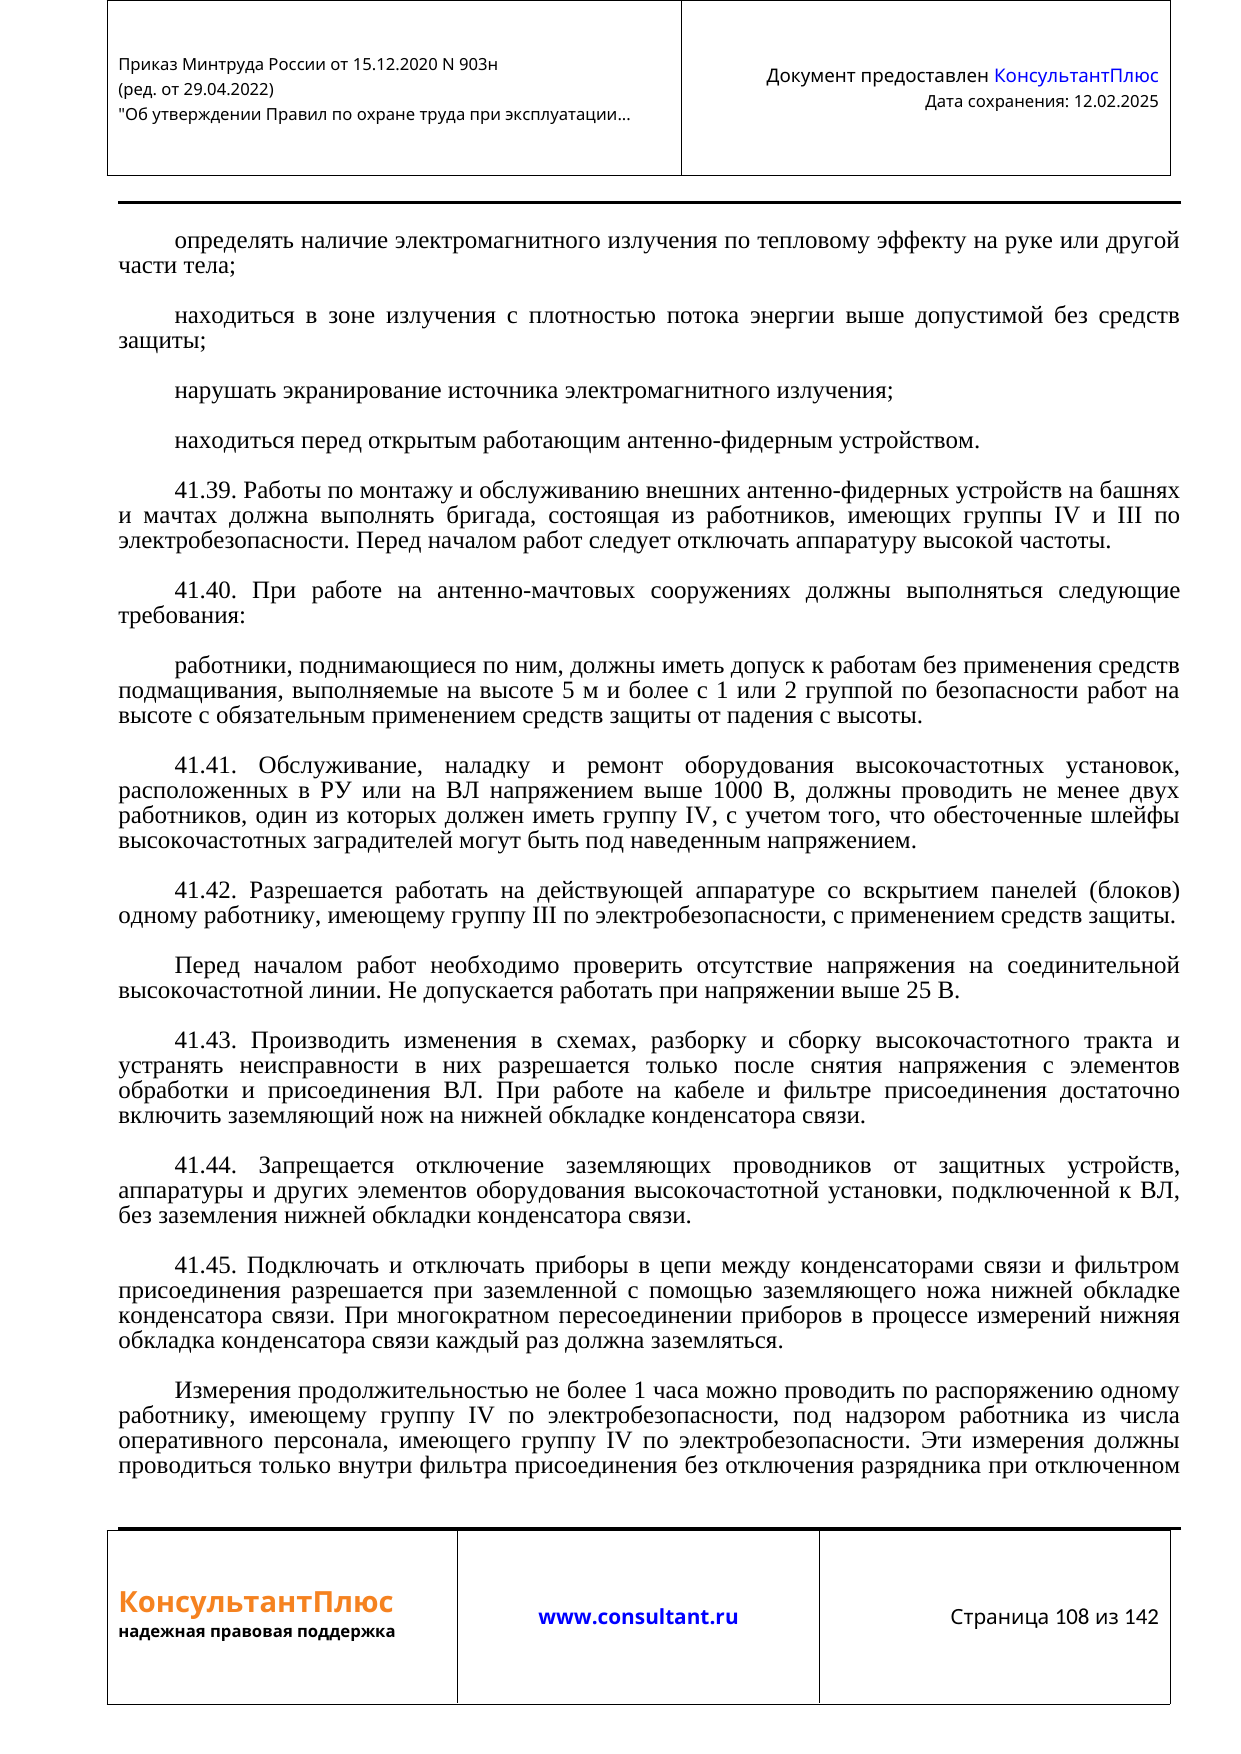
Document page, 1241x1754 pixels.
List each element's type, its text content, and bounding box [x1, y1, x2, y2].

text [118, 1379, 1181, 1479]
text находиться в зоне излучения с плотностью потока энергии выше допустимой без средств защиты; [118, 304, 1181, 354]
text находиться перед открытым работающим антенно-фидерным устройством. [118, 429, 1181, 454]
text 41.39. Работы по монтажу и обслуживанию внешних антенно-фидерных устройств на башнях и мачтах должна выполнять бригада, состоящая из работников, имеющих группы IV и III по электробезопасности. Перед началом работ следует отключать аппаратуру высокой частоты. [118, 479, 1181, 554]
text 41.42. Разрешается работать на действующей аппаратуре со вскрытием панелей (блоков) одному работнику, имеющему группу III по электробезопасности, с применением средств защиты. [118, 879, 1181, 929]
text 41.43. Производить изменения в схемах, разборку и сборку высокочастотного тракта и устранять неисправности в них разрешается только после снятия напряжения с элементов обработки и присоединения ВЛ. При работе на кабеле и фильтре присоединения достаточно включить заземляющий нож на нижней обкладке конденсатора связи. [118, 1029, 1181, 1129]
text определять наличие электромагнитного излучения по тепловому эффекту на руке или другой части тела; [118, 229, 1181, 279]
text 41.44. Запрещается отключение заземляющих проводников от защитных устройств, аппаратуры и других элементов оборудования высокочастотной установки, подключенной к ВЛ, без заземления нижней обкладки конденсатора связи. [118, 1154, 1181, 1229]
text 41.45. Подключать и отключать приборы в цепи между конденсаторами связи и фильтром присоединения разрешается при заземленной с помощью заземляющего ножа нижней обкладке конденсатора связи. При многократном пересоединении приборов в процессе измерений нижняя обкладка конденсатора связи каждый раз должна заземляться. [118, 1254, 1181, 1354]
text работники, поднимающиеся по ним, должны иметь допуск к работам без применения средств подмащивания, выполняемые на высоте 5 м и более с 1 или 2 группой по безопасности работ на высоте с обязательным применением средств защиты от падения с высоты. [118, 654, 1181, 729]
text 41.40. При работе на антенно-мачтовых сооружениях должны выполняться следующие требования: [118, 579, 1181, 629]
text Перед началом работ необходимо проверить отсутствие напряжения на соединительной высокочастотной линии. Не допускается работать при напряжении выше 25 В. [118, 954, 1181, 1004]
text 41.41. Обслуживание, наладку и ремонт оборудования высокочастотных установок, расположенных в РУ или на ВЛ напряжением выше 1000 В, должны проводить не менее двух работников, один из которых должен иметь группу IV, с учетом того, что обесточенные шлейфы высокочастотных заградителей могут быть под наведенным напряжением. [118, 754, 1181, 854]
text нарушать экранирование источника электромагнитного излучения; [118, 379, 1181, 404]
